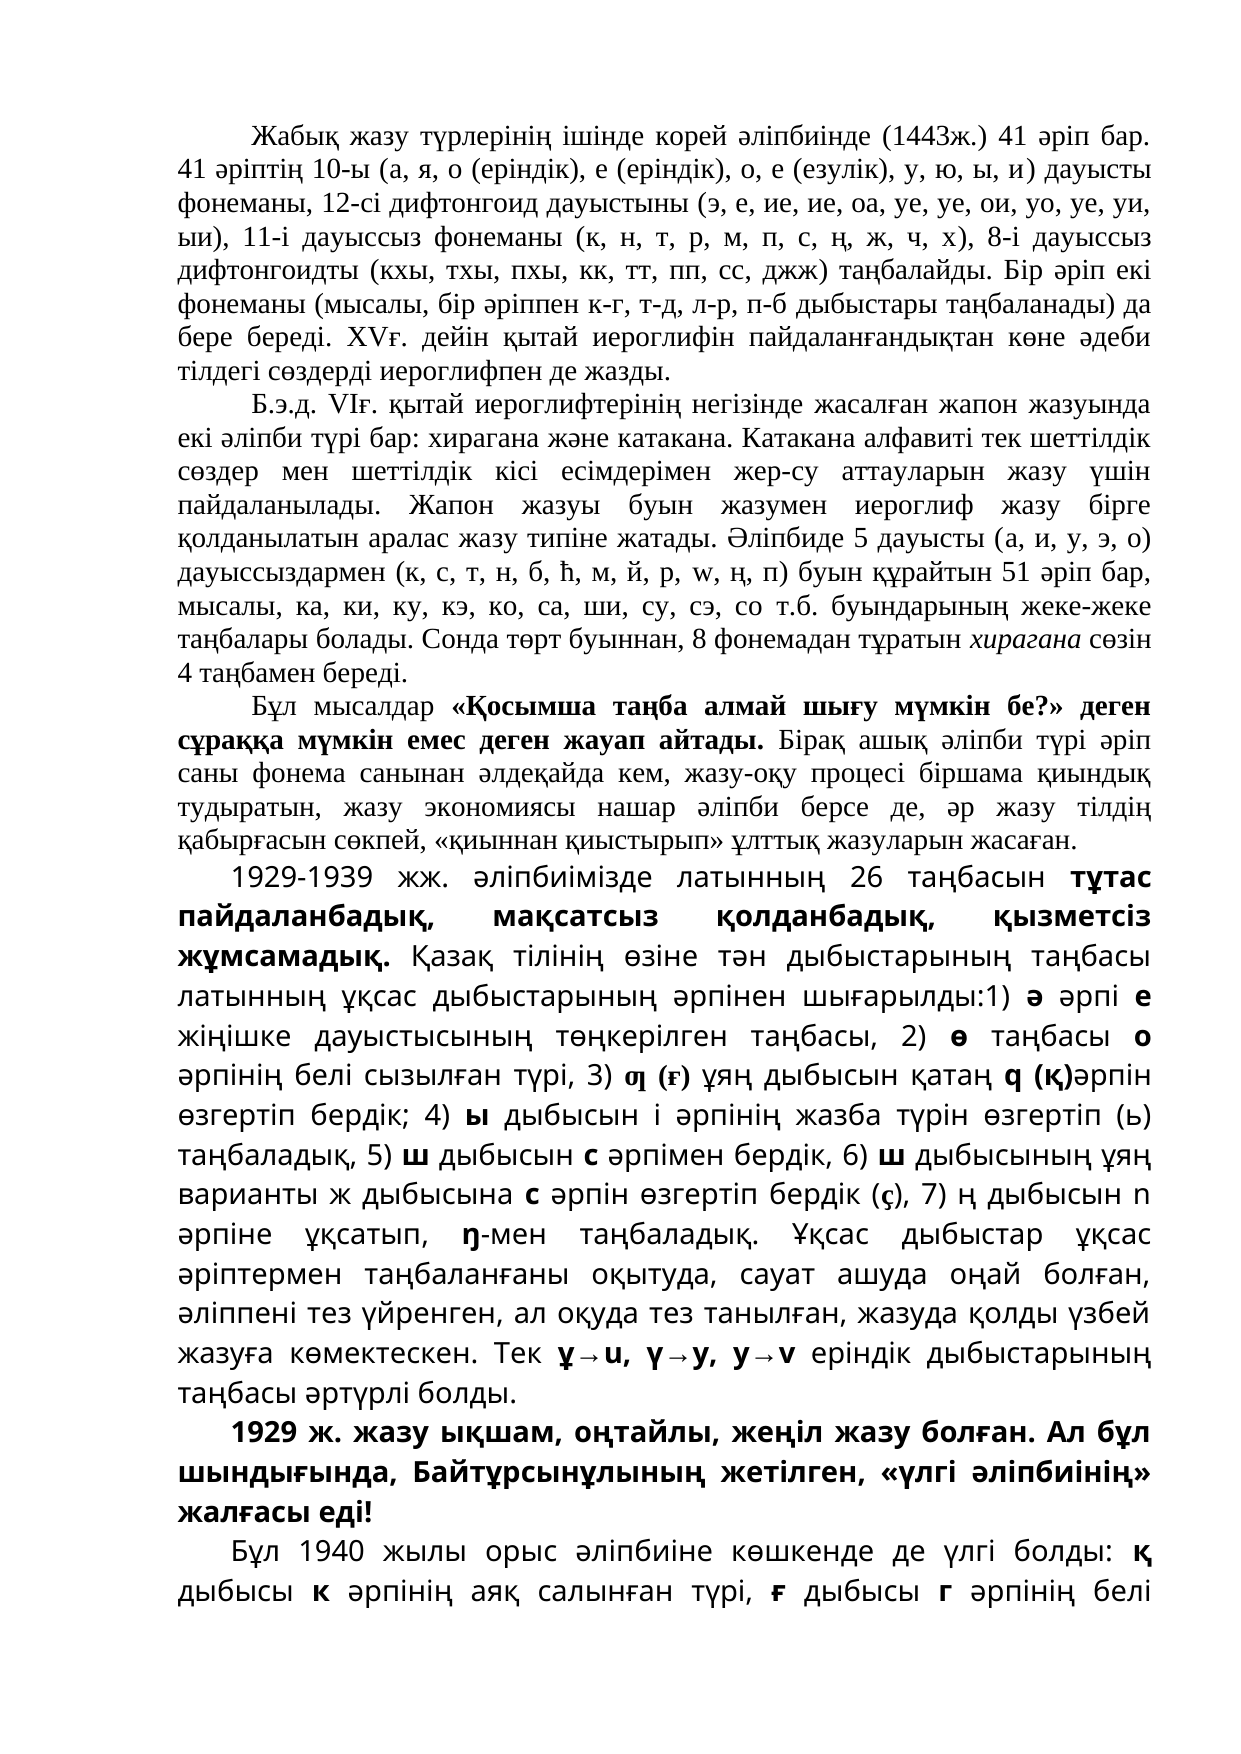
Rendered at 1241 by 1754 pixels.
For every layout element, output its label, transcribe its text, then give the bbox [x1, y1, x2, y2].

text Б.э.д. VIғ. қытай иероглифтерінің негізінде жасалған жапон жазуында екі әліпби түрі бар: хирагана және катакана. Катакана алфавиті тек шеттілдік сөздер мен шеттілдік кісі есімдерімен жер-су аттауларын жазу үшін пайдаланылады. Жапон жазуы буын жазумен иероглиф жазу бірге қолданылатын аралас жазу типіне жатады. Әліпбиде 5 дауысты (а, и, у, э, о) дауыссыздармен (к, с, т, н, б, ћ, м, й, р, w, ң, п) буын құрайтын 51 әріп бар, мысалы, ка, ки, ку, кэ, ко, са, ши, су, сэ, со т.б. буындарының жеке-жеке таңбалары болады. Сонда төрт буыннан, 8 фонемадан тұратын хирагана сөзін 4 таңбамен береді. [177, 386, 1152, 688]
text Жабық жазу түрлерінің ішінде корей әліпбиінде (1443ж.) 41 әріп бар. 41 әріптің 10-ы (а, я, о (еріндік), е (еріндік), о, е (езулік), у, ю, ы, и) дауысты фонеманы, 12-сі дифтонгоид дауыстыны (э, е, ие, ие, оа, уе, уе, ои, уо, уе, уи, ыи), 11-і дауыссыз фонеманы (к, н, т, р, м, п, с, ң, ж, ч, х), 8-і дауыссыз дифтонгоидты (кхы, тхы, пхы, кк, тт, пп, сс, джж) таңбалайды. Бір әріп екі фонеманы (мысалы, бір әріппен к-г, т-д, л-р, п-б дыбыстары таңбаланады) да бере береді. XVғ. дейін қытай иероглифін пайдаланғандықтан көне әдеби тілдегі сөздерді иероглифпен де жазды. [177, 118, 1152, 386]
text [177, 1531, 1152, 1610]
text Бұл мысалдар «Қосымша таңба алмай шығу мүмкін бе?» деген сұраққа мүмкін емес деген жауап айтады. Бірақ ашық әліпби түрі әріп саны фонема санынан әлдеқайда кем, жазу-оқу процесі біршама қиындық тудыратын, жазу экономиясы нашар әліпби берсе де, әр жазу тілдің қабырғасын сөкпей, «қиыннан қиыстырып» ұлттық жазуларын жасаған. [177, 688, 1152, 856]
text 1929-1939 жж. әліпбиімізде латынның 26 таңбасын тұтас пайдаланбадық, мақсатсыз қолданбадық, қызметсіз жұмсамадық. Қазақ тілінің өзіне тән дыбыстарының таңбасы латынның ұқсас дыбыстарының әрпінен шығарылды:1) ә әрпі е жіңішке дауыстысының төңкерілген таңбасы, 2) ө таңбасы о әрпінің белі сызылған түрі, 3) ƣ (ғ) ұяң дыбысын қатаң q (қ)әрпін өзгертіп бердік; 4) ы дыбысын і әрпінің жазба түрін өзгертіп (ь) таңбаладық, 5) ш дыбысын с әрпімен бердік, 6) ш дыбысының ұяң варианты ж дыбысына с әрпін өзгертіп бердік (ҫ), 7) ң дыбысын n әрпіне ұқсатып, ŋ-мен таңбаладық. Ұқсас дыбыстар ұқсас әріптермен таңбаланғаны оқытуда, сауат ашуда оңай болған, әліппені тез үйренген, ал оқуда тез танылған, жазуда қолды үзбей жазуға көмектескен. Тек ұ→u, ү→y, у→v еріндік дыбыстарының таңбасы әртүрлі болды. [177, 856, 1152, 1412]
text 1929 ж. жазу ықшам, оңтайлы, жеңіл жазу болған. Ал бұл шындығында, Байтұрсынұлының жетілген, «үлгі әліпбиінің» жалғасы еді! [177, 1412, 1152, 1531]
